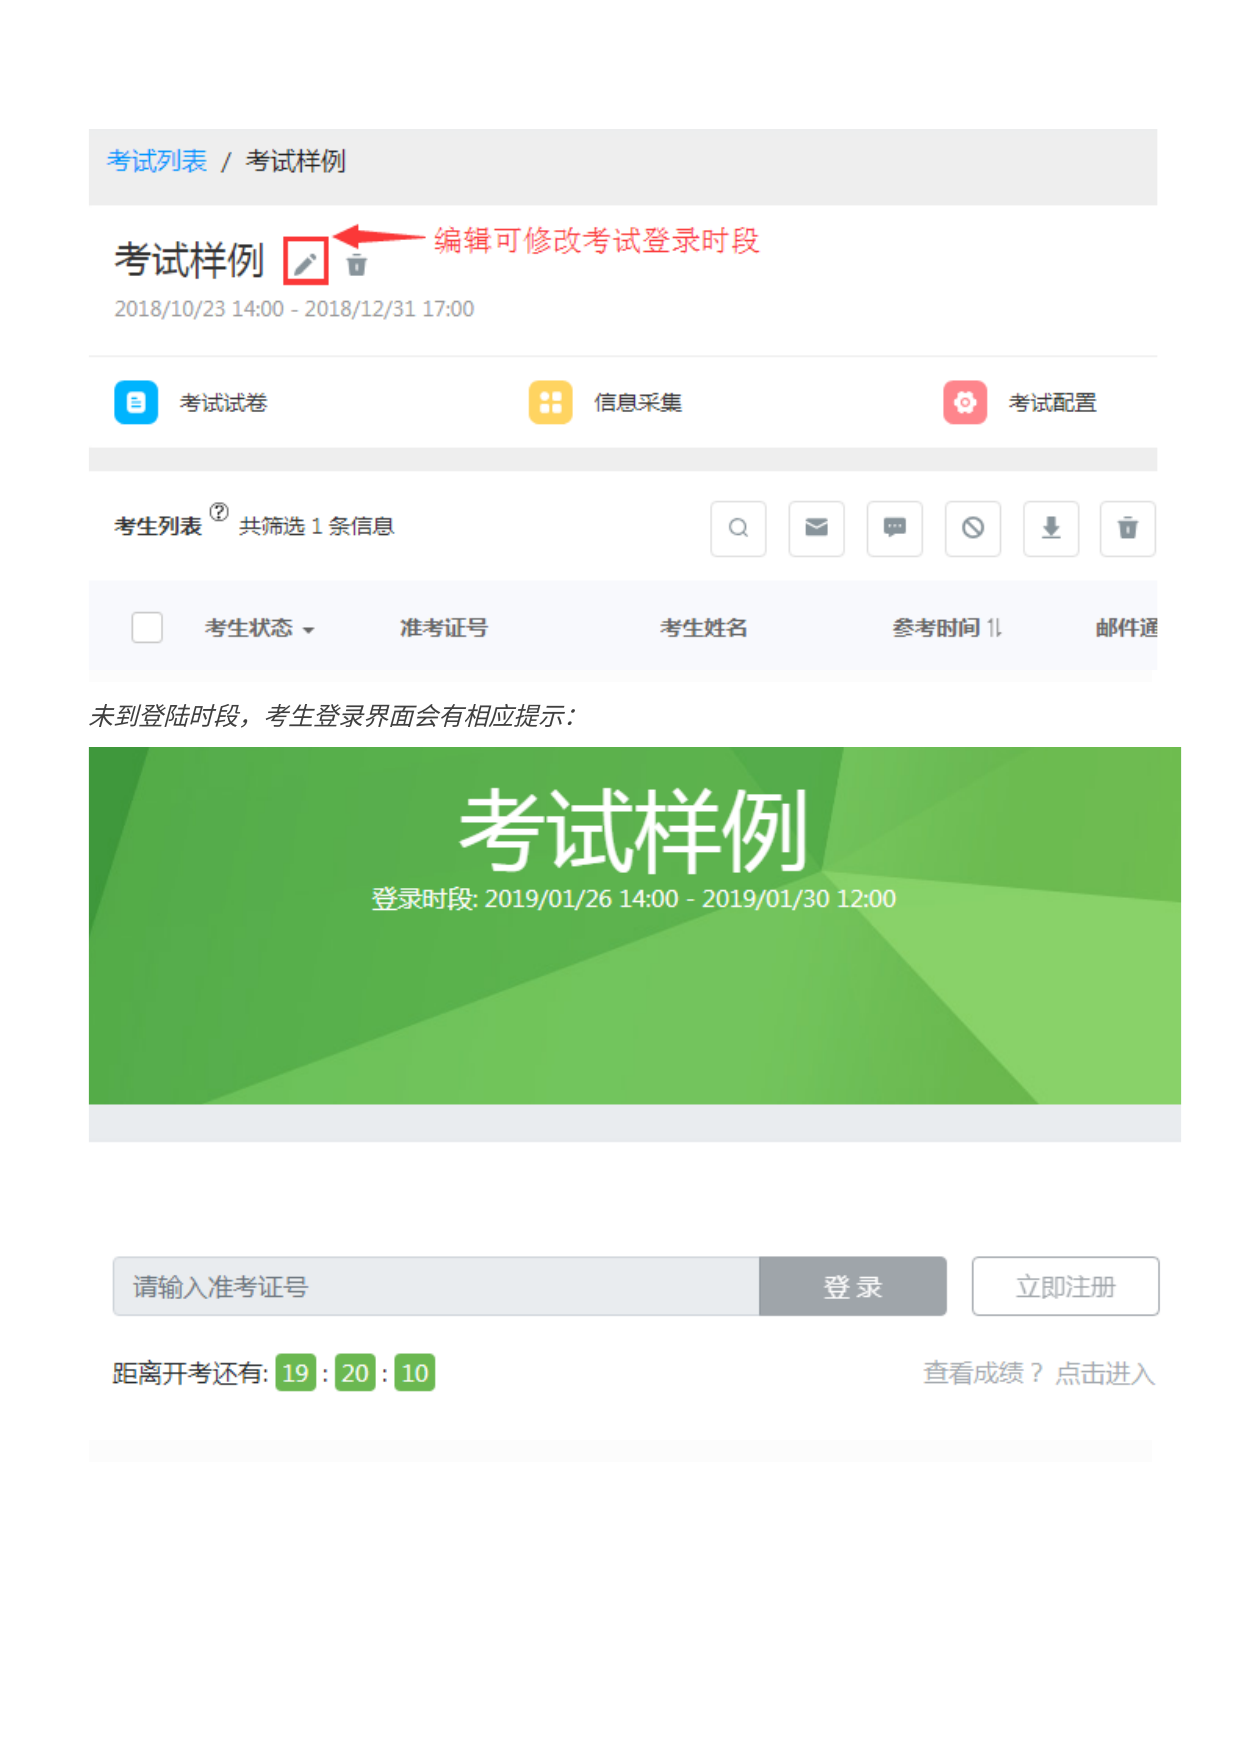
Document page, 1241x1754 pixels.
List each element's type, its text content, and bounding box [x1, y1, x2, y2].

picture [88, 129, 1158, 670]
text 未到登陆时段，考生登录界面会有相应提示： [89, 682, 1152, 747]
picture [88, 747, 1182, 1440]
